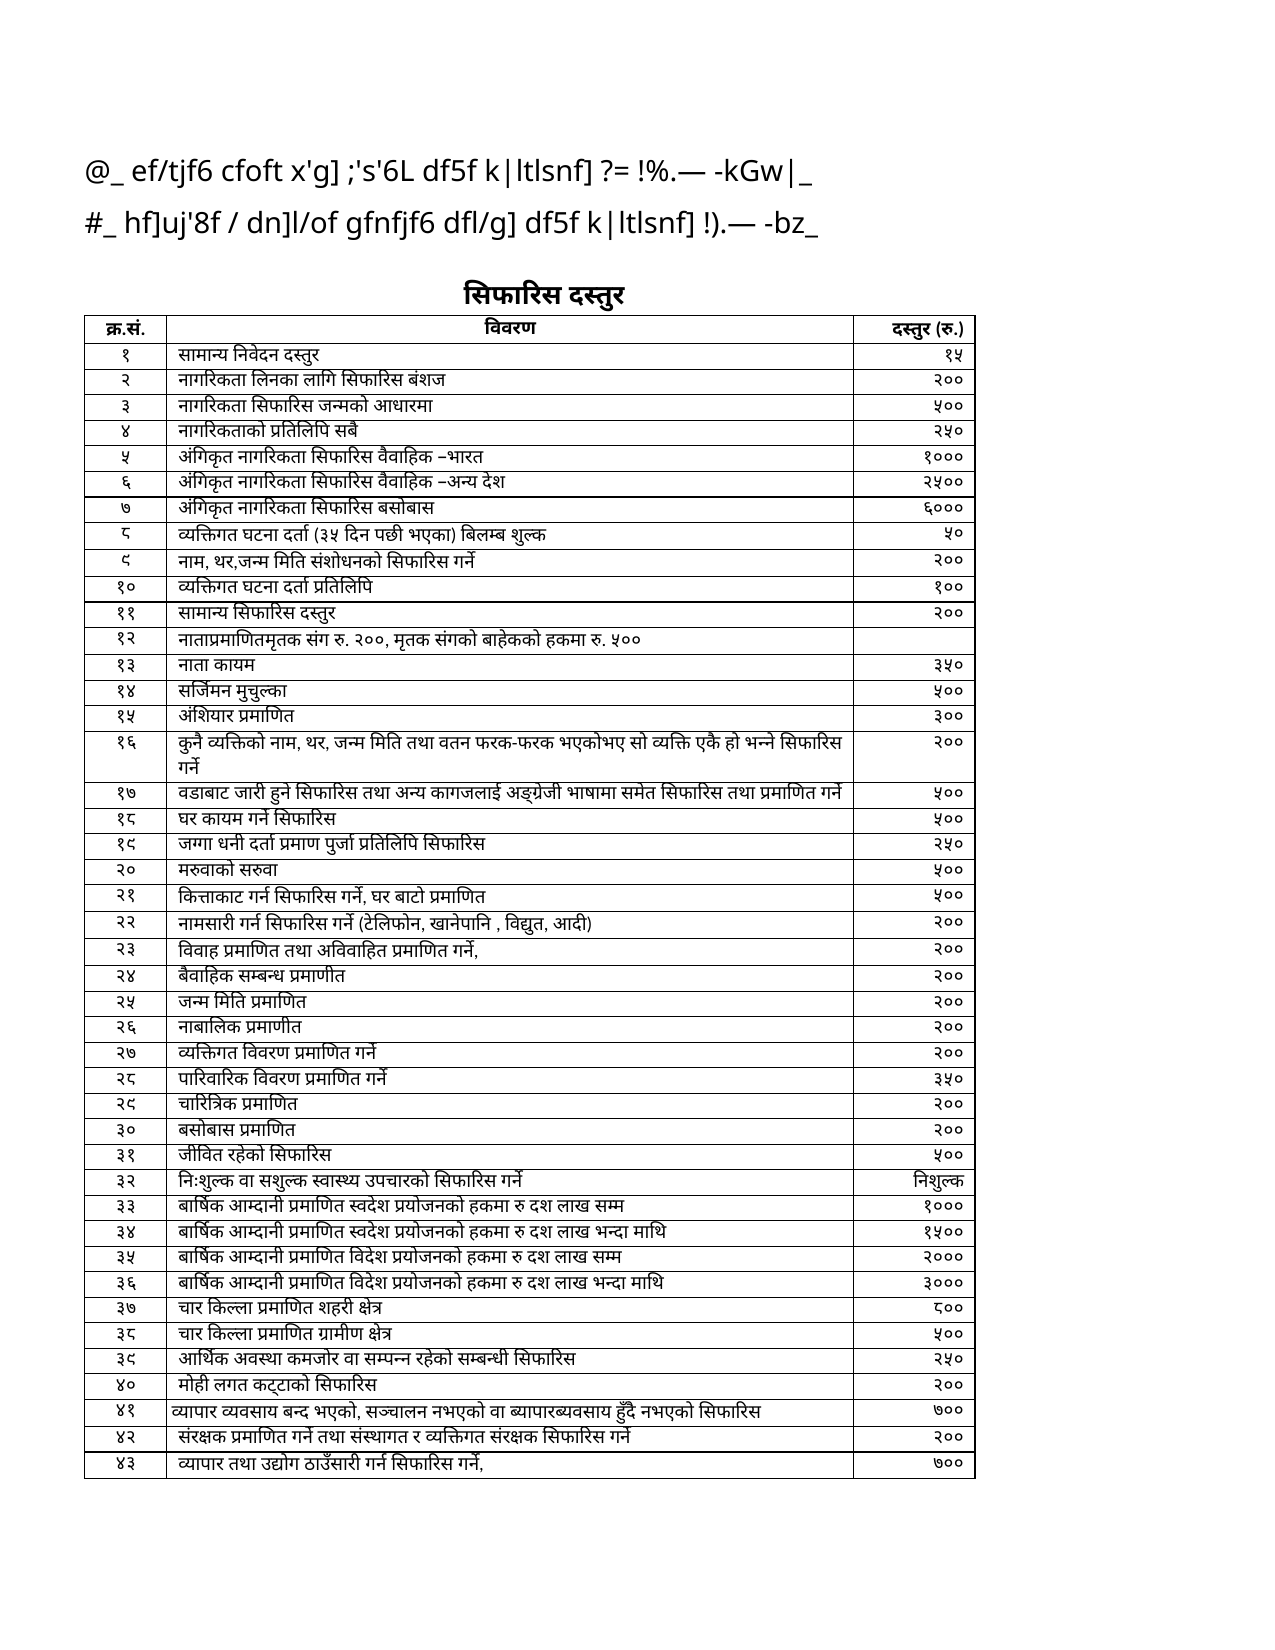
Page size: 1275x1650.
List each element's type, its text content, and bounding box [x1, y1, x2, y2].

table_cell १५ [854, 344, 974, 369]
table_cell बसोबास प्रमाणित [167, 1119, 853, 1144]
table_cell २३ [85, 939, 166, 965]
table_cell २०० [854, 1017, 974, 1042]
table_cell २५०० [854, 472, 974, 496]
table_cell ४१ [85, 1400, 166, 1426]
table_cell नाम, थर,जन्म मिति संशोधनको सिफारिस गर्ने [167, 550, 853, 576]
table_cell बैवाहिक सम्बन्ध प्रमाणीत [167, 966, 853, 991]
table_cell सामान्य सिफारिस दस्तुर [167, 603, 853, 627]
table_cell वडाबाट जारी हुने सिफारिस तथा अन्य कागजलाई अङ्ग्रेजी भाषामा समेत सिफारिस तथा प्रमाणित गर्ने [167, 783, 853, 807]
table_cell ५०० [854, 1145, 974, 1169]
text सिफारिस दस्तुर [84, 280, 1003, 315]
table_cell ९ [85, 550, 166, 576]
table_cell सर्जिमन मुचुल्का [167, 681, 853, 705]
table_cell २०० [854, 992, 974, 1016]
table_cell ४२ [85, 1427, 166, 1451]
table_cell व्यक्तिगत घटना दर्ता (३५ दिन पछी भएका) बिलम्ब शुल्क [167, 523, 853, 549]
table_cell नाबालिक प्रमाणीत [167, 1017, 853, 1042]
table_cell ७ [85, 498, 166, 522]
table_cell नाता कायम [167, 655, 853, 679]
table_cell मोही लगत कट्टाको सिफारिस [167, 1374, 853, 1399]
table_cell व्यक्तिगत विवरण प्रमाणित गर्ने [167, 1043, 853, 1067]
table_cell कित्ताकाट गर्न सिफारिस गर्ने, घर बाटो प्रमाणित [167, 885, 853, 911]
table_cell नागरिकताको प्रतिलिपि सबै [167, 421, 853, 445]
table_cell ४ [85, 421, 166, 445]
table_cell १९ [85, 834, 166, 858]
table_cell बार्षिक आम्दानी प्रमाणित विदेश प्रयोजनको हकमा रु दश लाख सम्म [167, 1247, 853, 1271]
table_cell २००० [854, 1247, 974, 1271]
table_header क्र.सं. [85, 316, 166, 343]
table_cell २५ [85, 992, 166, 1016]
table_cell २ [85, 370, 166, 394]
table_cell निःशुल्क वा सशुल्क स्वास्थ्य उपचारको सिफारिस गर्ने [167, 1170, 853, 1195]
table_cell विवाह प्रमाणित तथा अविवाहित प्रमाणित गर्ने, [167, 939, 853, 965]
table_cell ३५ [85, 1247, 166, 1271]
table_cell बार्षिक आम्दानी प्रमाणित विदेश प्रयोजनको हकमा रु दश लाख भन्दा माथि [167, 1272, 853, 1297]
table_cell २०० [854, 1374, 974, 1399]
table_cell २५० [854, 834, 974, 858]
table_cell जीवित रहेको सिफारिस [167, 1145, 853, 1169]
table_cell ५०० [854, 809, 974, 833]
table_cell ३०० [854, 706, 974, 731]
table_cell ३८ [85, 1323, 166, 1348]
table_cell ३७ [85, 1298, 166, 1322]
table_cell १०० [854, 577, 974, 601]
table_cell १३ [85, 655, 166, 679]
table_cell अंगिकृत नागरिकता सिफारिस वैवाहिक –भारत [167, 446, 853, 471]
table_cell निशुल्क [854, 1170, 974, 1195]
table_cell ४० [85, 1374, 166, 1399]
table_cell १८ [85, 809, 166, 833]
table_cell २०० [854, 1094, 974, 1118]
table_cell ५०० [854, 681, 974, 705]
table_cell २० [85, 860, 166, 884]
table_cell १५०० [854, 1221, 974, 1246]
table_cell ५०० [854, 860, 974, 884]
table_cell नाताप्रमाणितमृतक संग रु. २००, मृतक संगको बाहेकको हकमा रु. ५०० [167, 628, 853, 654]
table_cell कुनै व्यक्तिको नाम, थर, जन्म मिति तथा वतन फरक-फरक भएकोभए सो व्यक्ति एकै हो भन्ने सिफारिस गर्ने [167, 732, 853, 782]
table_cell नागरिकता लिनका लागि सिफारिस बंशज [167, 370, 853, 394]
table_cell १००० [854, 446, 974, 471]
table_cell ५०० [854, 1323, 974, 1348]
table_cell चार किल्ला प्रमाणित ग्रामीण क्षेत्र [167, 1323, 853, 1348]
table_cell पारिवारिक विवरण प्रमाणित गर्ने [167, 1068, 853, 1093]
table_cell ७०० [854, 1400, 974, 1426]
table_cell ३ [85, 395, 166, 420]
text @_ ef/tjf6 cfoft x'g] ;'s'6L df5f k|ltlsnf] ?= !%.— -kGw|_ [84, 150, 1003, 190]
table_cell २८ [85, 1068, 166, 1093]
table_cell ५० [854, 523, 974, 549]
table_cell २९ [85, 1094, 166, 1118]
table_cell २४ [85, 966, 166, 991]
table_cell २५० [854, 421, 974, 445]
table_cell ५०० [854, 885, 974, 911]
table_cell २०० [854, 1119, 974, 1144]
table_cell बार्षिक आम्दानी प्रमाणित स्वदेश प्रयोजनको हकमा रु दश लाख भन्दा माथि [167, 1221, 853, 1246]
table_cell ३३ [85, 1196, 166, 1220]
table_cell व्यापार तथा उद्योग ठाउँसारी गर्न सिफारिस गर्ने, [167, 1453, 853, 1478]
table_cell २१ [85, 885, 166, 911]
table_cell व्यक्तिगत घटना दर्ता प्रतिलिपि [167, 577, 853, 601]
table_cell २०० [854, 912, 974, 938]
table_cell जन्म मिति प्रमाणित [167, 992, 853, 1016]
table_cell ११ [85, 603, 166, 627]
table_cell ३००० [854, 1272, 974, 1297]
table_cell [854, 628, 974, 654]
table_header विवरण [167, 316, 853, 343]
table_cell मरुवाको सरुवा [167, 860, 853, 884]
table_cell १६ [85, 732, 166, 782]
table_cell २०० [854, 603, 974, 627]
table_cell अंगिकृत नागरिकता सिफारिस वैवाहिक –अन्य देश [167, 472, 853, 496]
table_cell २०० [854, 939, 974, 965]
table_cell आर्थिक अवस्था कमजोर वा सम्पन्न रहेको सम्बन्धी सिफारिस [167, 1349, 853, 1373]
table_cell ८ [85, 523, 166, 549]
table_cell २०० [854, 370, 974, 394]
table_cell ७०० [854, 1453, 974, 1478]
table_cell ३० [85, 1119, 166, 1144]
table_cell ३९ [85, 1349, 166, 1373]
table_cell १२ [85, 628, 166, 654]
table_cell २०० [854, 550, 974, 576]
table_cell २६ [85, 1017, 166, 1042]
table_cell १७ [85, 783, 166, 807]
table_cell ५ [85, 446, 166, 471]
text #_ hf]uj'8f / dn]l/of gfnfjf6 dfl/g] df5f k|ltlsnf] !).— -bz_ [84, 202, 1003, 242]
table_cell १४ [85, 681, 166, 705]
table_cell ४३ [85, 1453, 166, 1478]
table_header दस्तुर (रु.) [854, 316, 974, 343]
table_cell २७ [85, 1043, 166, 1067]
table_cell अंशियार प्रमाणित [167, 706, 853, 731]
table_cell १० [85, 577, 166, 601]
table_cell ५०० [854, 783, 974, 807]
table_cell ८०० [854, 1298, 974, 1322]
table_cell ६ [85, 472, 166, 496]
table_cell नामसारी गर्न सिफारिस गर्ने (टेलिफोन, खानेपानि , विद्युत, आदी) [167, 912, 853, 938]
table_cell १५ [85, 706, 166, 731]
table_cell १००० [854, 1196, 974, 1220]
table_cell २०० [854, 1043, 974, 1067]
table_cell सामान्य निवेदन दस्तुर [167, 344, 853, 369]
table_cell २०० [854, 732, 974, 782]
table_cell ३१ [85, 1145, 166, 1169]
table_cell जग्गा धनी दर्ता प्रमाण पुर्जा प्रतिलिपि सिफारिस [167, 834, 853, 858]
table_cell नागरिकता सिफारिस जन्मको आधारमा [167, 395, 853, 420]
table_cell २०० [854, 1427, 974, 1451]
table_cell २०० [854, 966, 974, 991]
table_cell ३४ [85, 1221, 166, 1246]
table_cell ५०० [854, 395, 974, 420]
table_cell १ [85, 344, 166, 369]
table_cell २२ [85, 912, 166, 938]
table_cell २५० [854, 1349, 974, 1373]
table_cell ३५० [854, 655, 974, 679]
table_cell चारित्रिक प्रमाणित [167, 1094, 853, 1118]
table_cell घर कायम गर्ने सिफारिस [167, 809, 853, 833]
table_cell व्यापार व्यवसाय बन्द भएको, सञ्चालन नभएको वा ब्यापारब्यवसाय हुँदै नभएको सिफारिस [167, 1400, 853, 1426]
table_cell बार्षिक आम्दानी प्रमाणित स्वदेश प्रयोजनको हकमा रु दश लाख सम्म [167, 1196, 853, 1220]
table_cell ३६ [85, 1272, 166, 1297]
table_cell अंगिकृत नागरिकता सिफारिस बसोबास [167, 498, 853, 522]
table_cell ६००० [854, 498, 974, 522]
table_cell ३५० [854, 1068, 974, 1093]
table_cell चार किल्ला प्रमाणित शहरी क्षेत्र [167, 1298, 853, 1322]
table_cell संरक्षक प्रमाणित गर्ने तथा संस्थागत र व्यक्तिगत संरक्षक सिफारिस गर्ने [167, 1427, 853, 1451]
table_cell ३२ [85, 1170, 166, 1195]
